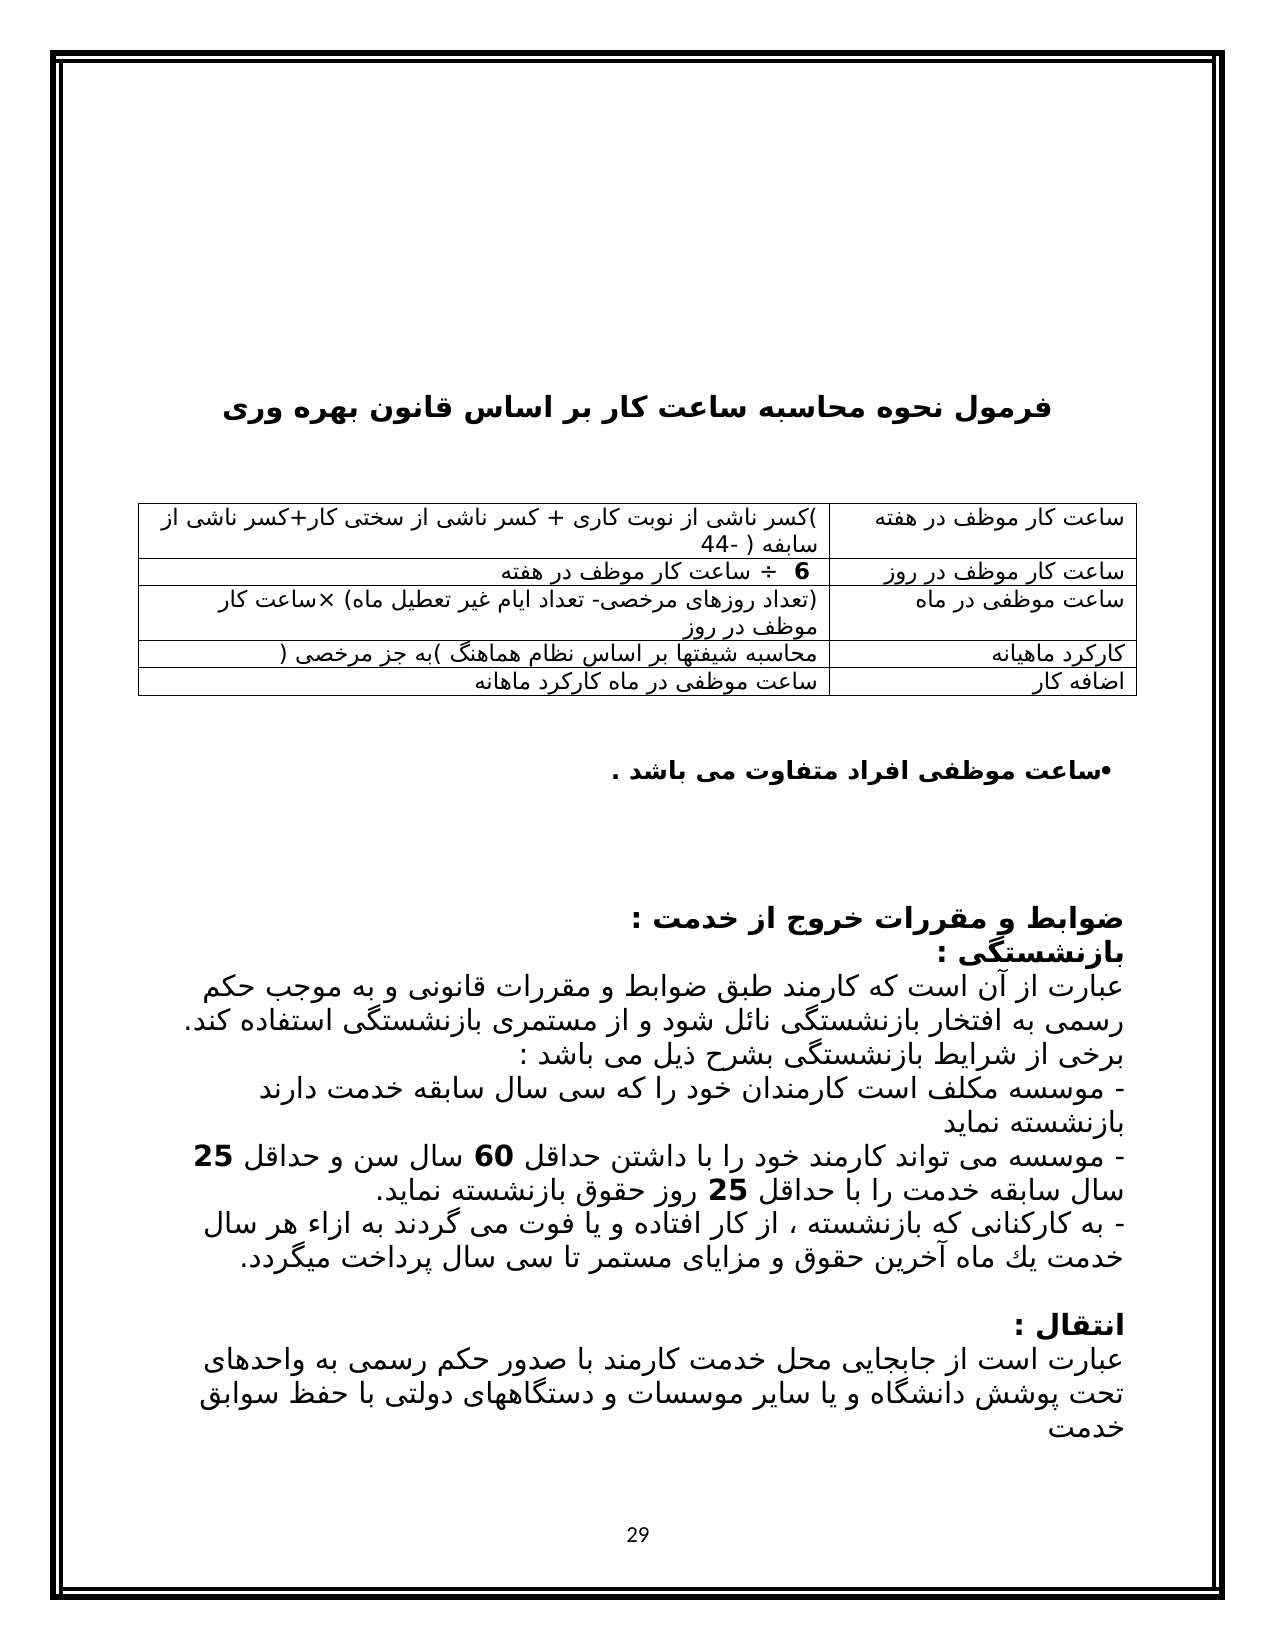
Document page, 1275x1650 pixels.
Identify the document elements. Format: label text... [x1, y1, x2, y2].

table_cell ساعت کار موظف در روز [830, 559, 1136, 585]
table_cell ساعت موظفی در ماه [830, 586, 1136, 639]
text ساعت موظفی افراد متفاوت می باشد . [150, 756, 1125, 785]
table_cell کارکرد ماهیانه [830, 641, 1136, 667]
text بازنشستگی : [150, 935, 1125, 969]
text - به کارکنانی که بازنشسته ، از کار افتاده و یا فوت می گردند به ازاء هر سال خدمت یك ماه آخرین حقوق و مزایای مستمر تا سی سال پرداخت میگردد. [150, 1207, 1125, 1275]
text عبارت است از جابجایی محل خدمت کارمند با صدور حکم رسمی به واحدهای تحت پوشش دانشگاه و یا سایر موسسات و دستگاههای دولتی با حفظ سوابق خدمت [150, 1343, 1125, 1444]
text برخی از شرایط بازنشستگی بشرح ذیل می باشد : [150, 1037, 1125, 1071]
text فرمول نحوه محاسبه ساعت کار بر اساس قانون بهره وری [150, 390, 1125, 424]
table_cell 6 ÷ ساعت کار موظف در هفته [139, 559, 829, 585]
table_cell اضافه کار [830, 668, 1136, 695]
table_cell محاسبه شیفتها بر اساس نظام هماهنگ )به جز مرخصی ( [139, 641, 829, 667]
table_header ساعت کار موظف در هفته [830, 504, 1136, 557]
text - موسسه می تواند کارمند خود را با داشتن حداقل 60 سال سن و حداقل 25 سال سابقه خدمت را با حداقل 25 روز حقوق بازنشسته نماید. [150, 1139, 1125, 1207]
table_header )کسر ناشی از نوبت کاری + کسر ناشی از سختی کار+کسر ناشی از سابفه ( -44 [139, 504, 829, 557]
table_cell (تعداد روزهای مرخصی- تعداد ایام غیر تعطیل ماه) ×ساعت کار موظف در روز [139, 586, 829, 639]
text ضوابط و مقررات خروج از خدمت : [150, 901, 1125, 935]
text عبارت از آن است که کارمند طبق ضوابط و مقررات قانونی و به موجب حکم رسمی به افتخار بازنشستگی نائل شود و از مستمری بازنشستگی استفاده کند. [150, 969, 1125, 1037]
text انتقال : [150, 1309, 1125, 1343]
text - موسسه مکلف است کارمندان خود را که سی سال سابقه خدمت دارند بازنشسته نماید [150, 1071, 1125, 1139]
table_cell ساعت موظفی در ماه کارکرد ماهانه [139, 668, 829, 695]
